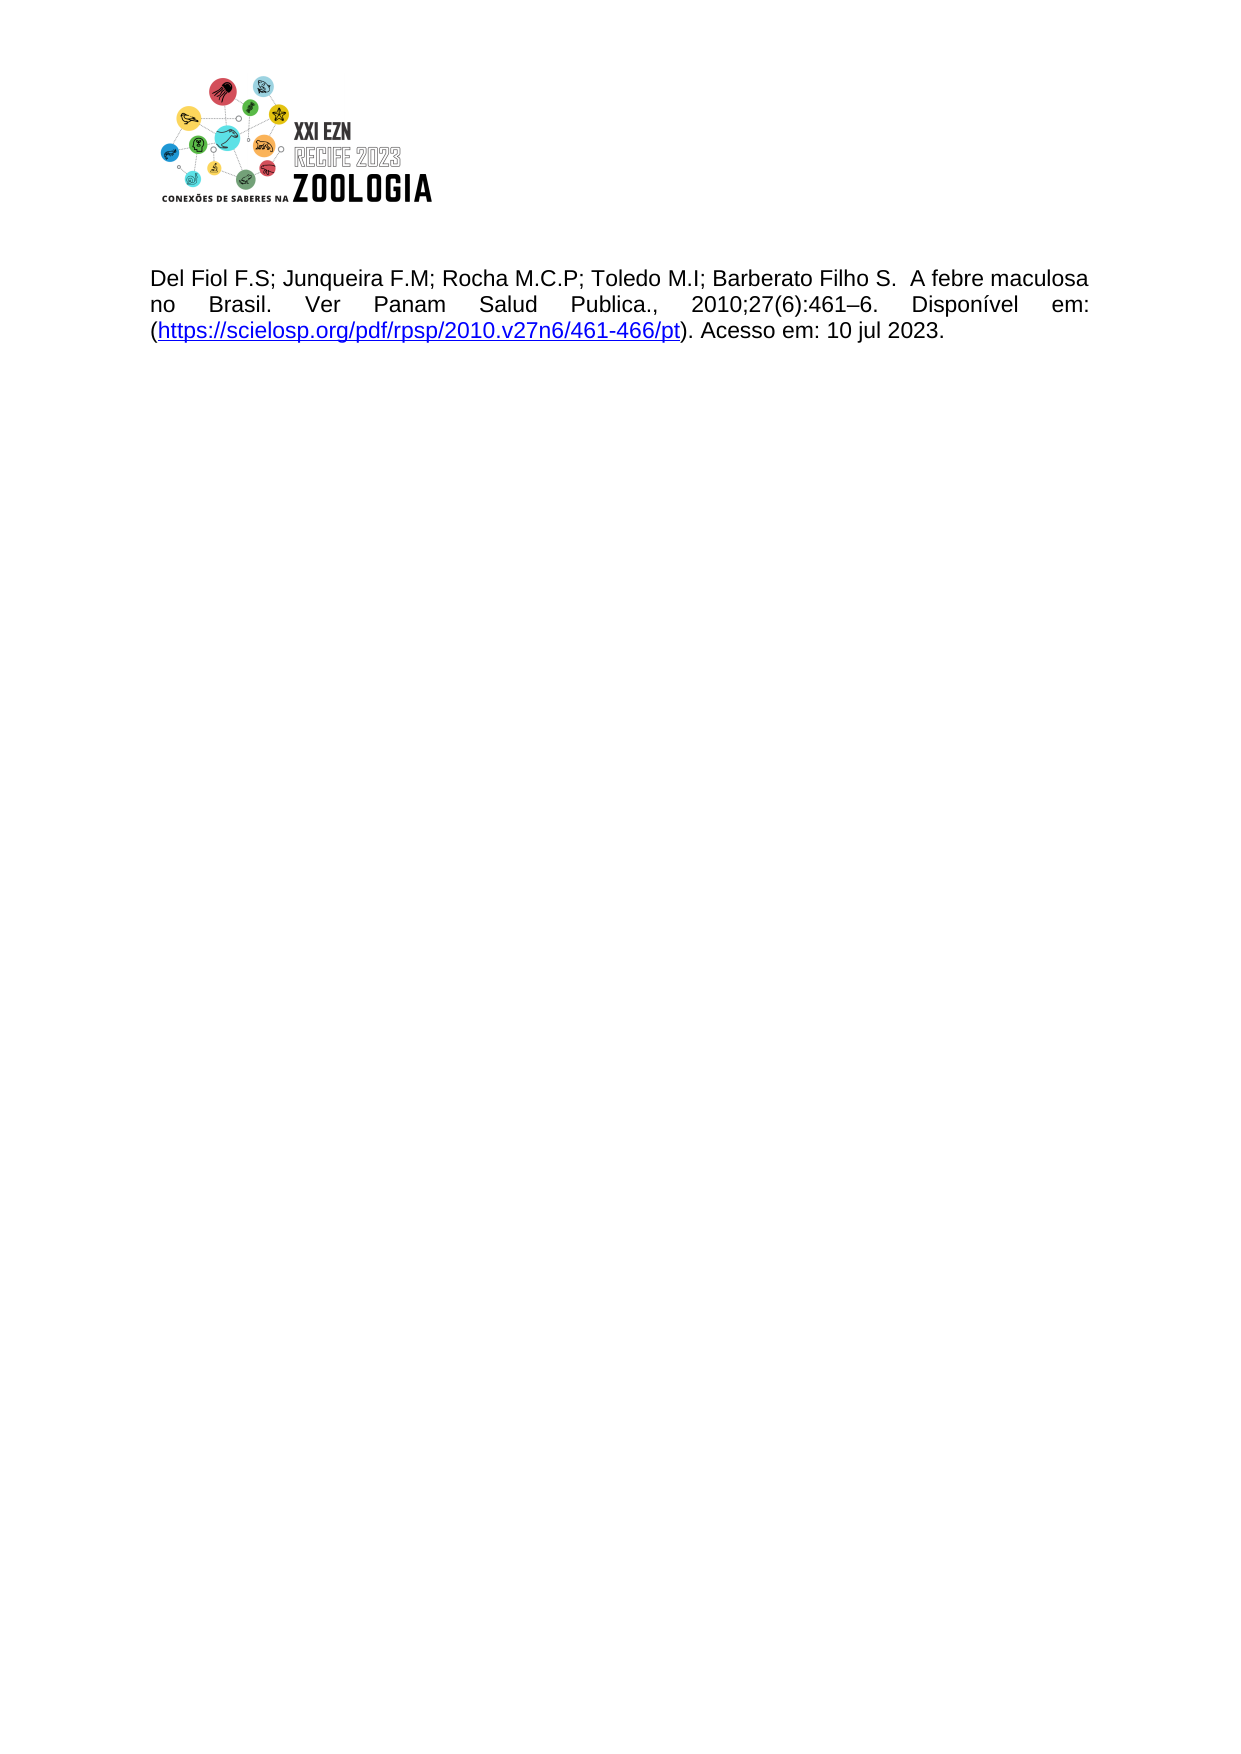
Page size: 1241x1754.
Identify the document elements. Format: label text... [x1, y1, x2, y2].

text Del Fiol F.S; Junqueira F.M; Rocha M.C.P; Toledo M.I; Barberato Filho S. A febre maculosa no Brasil. Ver Panam Salud Publica., 2010;27(6):461–6. Disponível em: (https://scielosp.org/pdf/rpsp/2010.v27n6/461-466/pt). Acesso em: 10 jul 2023. [150, 264, 1090, 344]
picture [150, 73, 442, 205]
